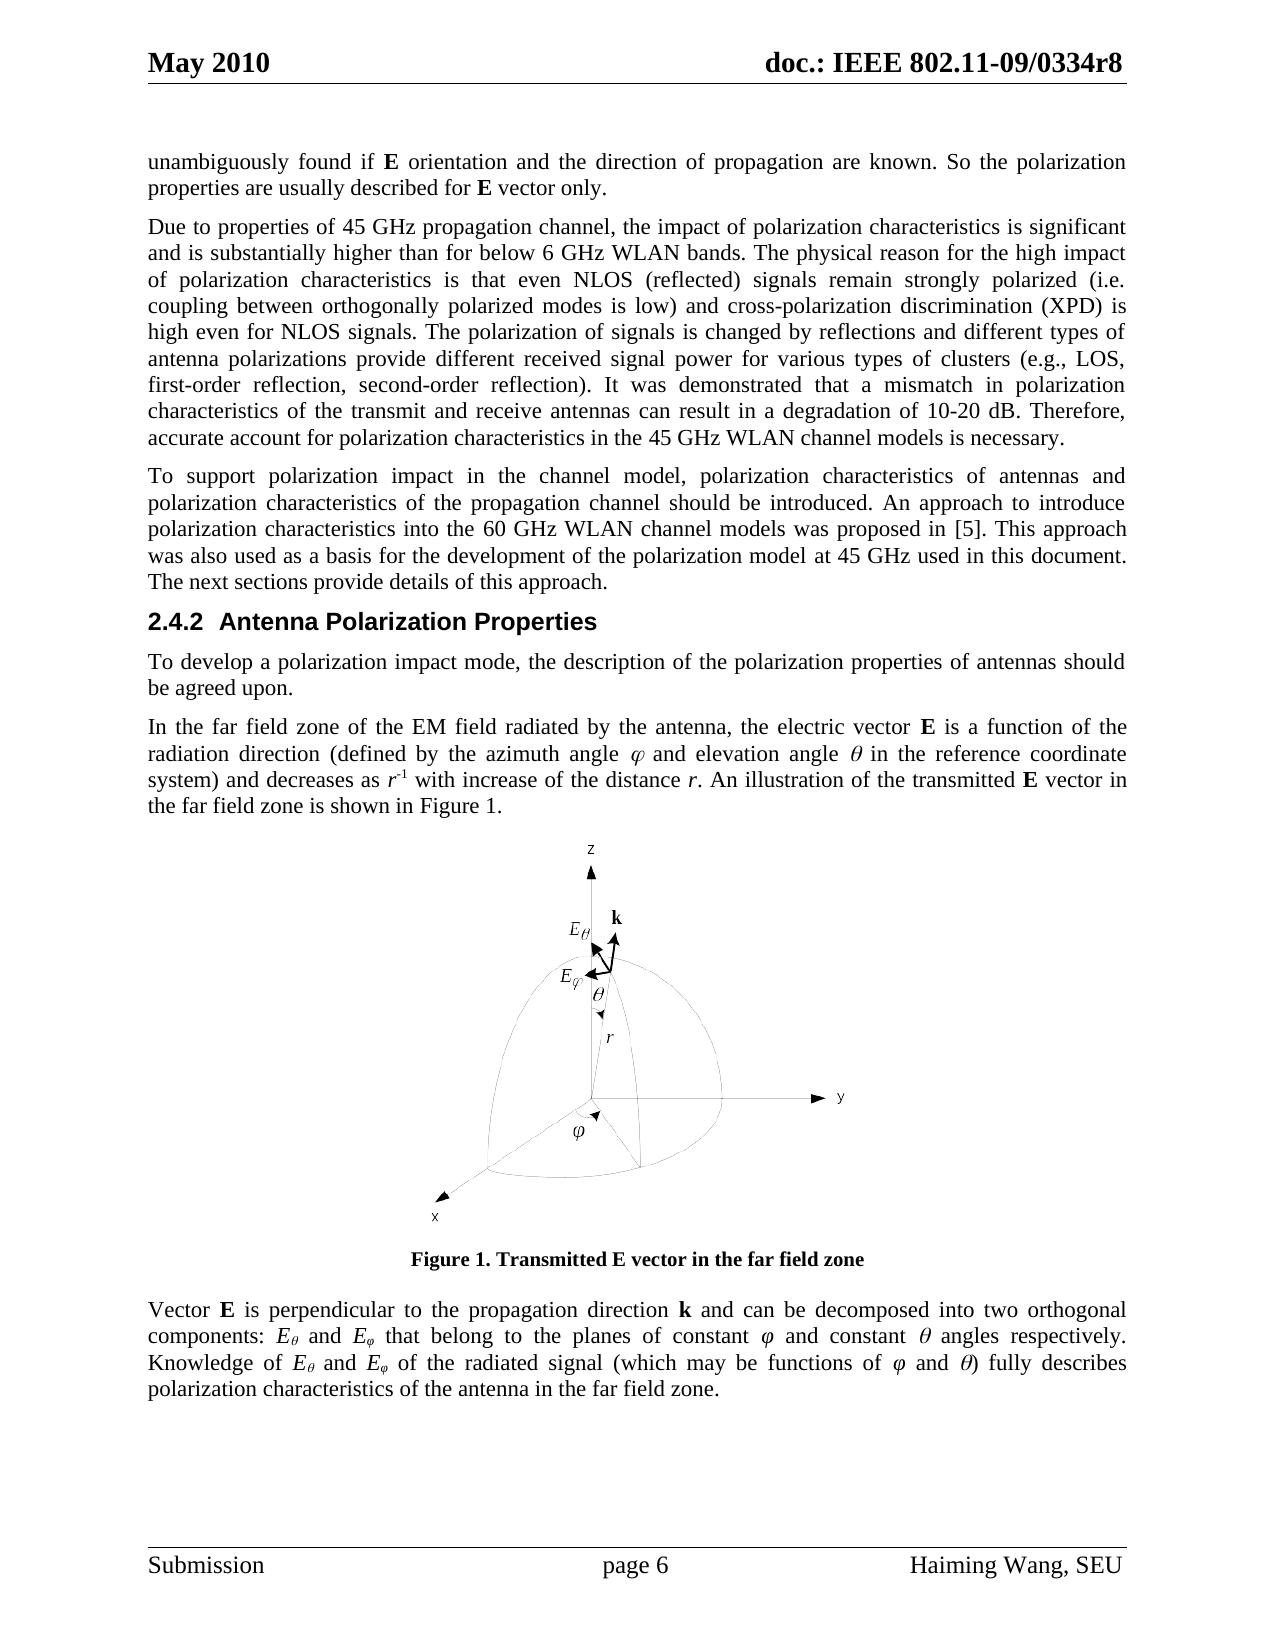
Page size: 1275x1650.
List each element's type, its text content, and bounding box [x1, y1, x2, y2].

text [148, 148, 1127, 200]
text Vector E is perpendicular to the propagation direction k and can be decomposed into two orthogonal components: E and Eφ that belong to the planes of constant φ and constant angles respectively. Knowledge of E and Eφ of the radiated signal (which may be functions of φ and ) fully describes polarization characteristics of the antenna in the far field zone. [148, 1296, 1127, 1401]
text Due to properties of 45 GHz propagation channel, the impact of polarization characteristics is significant and is substantially higher than for below 6 GHz WLAN bands. The physical reason for the high impact of polarization characteristics is that even NLOS (reflected) signals remain strongly polarized (i.e. coupling between orthogonally polarized modes is low) and cross-polarization discrimination (XPD) is high even for NLOS signals. The polarization of signals is changed by reflections and different types of antenna polarizations provide different received signal power for various types of clusters (e.g., LOS, first-order reflection, second-order reflection). It was demonstrated that a mismatch in polarization characteristics of the transmit and receive antennas can result in a degradation of 10-20 dB. Therefore, accurate account for polarization characteristics in the 45 GHz WLAN channel models is necessary. [148, 213, 1127, 450]
text Figure 1. Transmitted E vector in the far field zone [148, 1247, 1127, 1271]
text To develop a polarization impact mode, the description of the polarization properties of antennas should be agreed upon. [148, 648, 1127, 701]
subtitle Antenna Polarization Properties [148, 607, 1127, 636]
text In the far field zone of the EM field radiated by the antenna, the electric vector E is a function of the radiation direction (defined by the azimuth angle and elevation angle in the reference coordinate system) and decreases as r-1 with increase of the distance r. An illustration of the transmitted E vector in the far field zone is shown in Figure 1. [148, 713, 1127, 819]
text To support polarization impact in the channel model, polarization characteristics of antennas and polarization characteristics of the propagation channel should be introduced. An approach to introduce polarization characteristics into the 60 GHz WLAN channel models was proposed in [5]. This approach was also used as a basis for the development of the polarization model at 45 GHz used in this document. The next sections provide details of this approach. [148, 463, 1127, 594]
